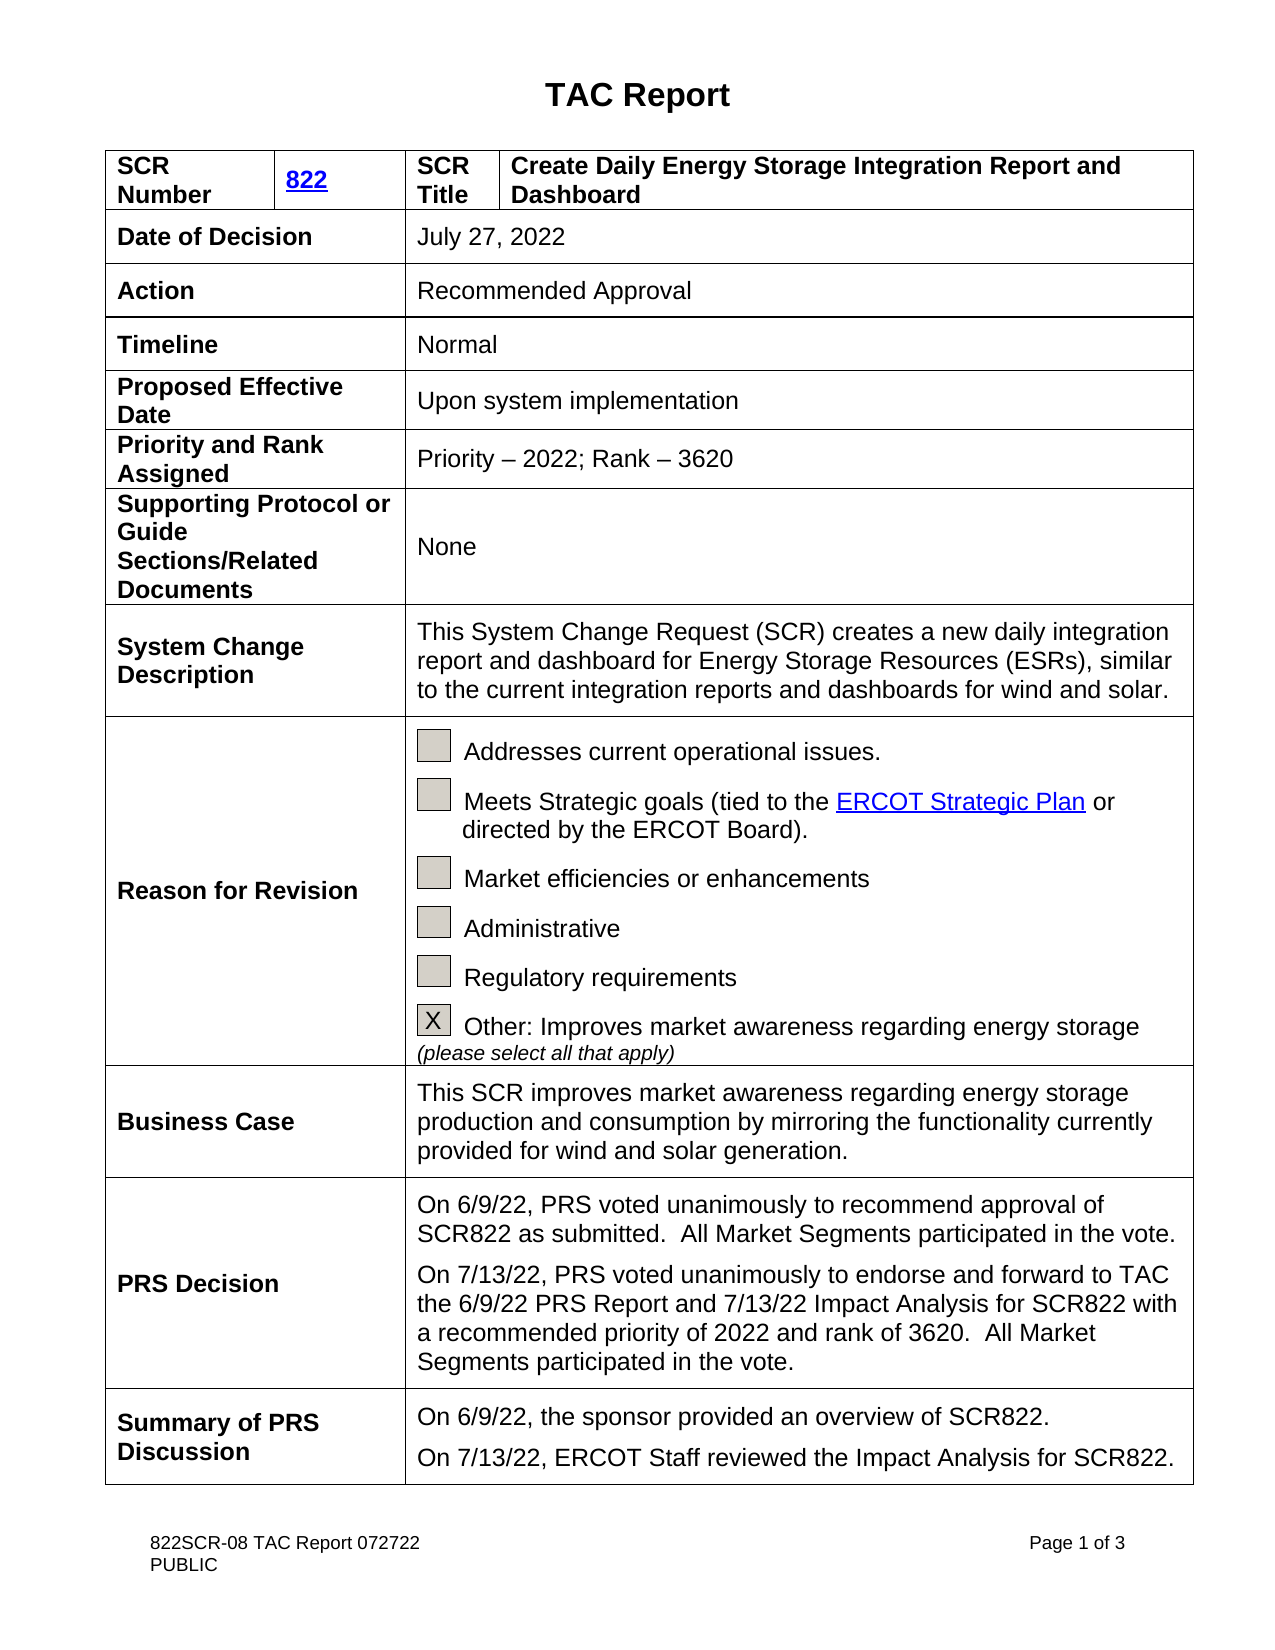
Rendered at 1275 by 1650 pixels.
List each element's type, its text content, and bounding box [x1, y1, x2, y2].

table_cell Action [106, 264, 405, 316]
table_cell None [406, 489, 1193, 603]
table_cell Date of Decision [106, 210, 405, 262]
table_cell Reason for Revision [106, 717, 405, 1064]
table_cell Summary of PRS Discussion [106, 1389, 405, 1484]
table_cell Business Case [106, 1066, 405, 1177]
table_cell Supporting Protocol or Guide Sections/Related Documents [106, 489, 405, 603]
table_header SCR Number [106, 151, 274, 208]
table_cell On 6/9/22, the sponsor provided an overview of SCR822. On 7/13/22, ERCOT Staff reviewed the Impact Analysis for SCR822. [406, 1389, 1193, 1484]
table_cell Normal [406, 318, 1193, 370]
table_cell Priority – 2022; Rank – 3620 [406, 430, 1193, 487]
table_cell System Change Description [106, 605, 405, 716]
table_cell Timeline [106, 318, 405, 370]
table_cell Addresses current operational issues. Meets Strategic goals (tied to the ERCOT Strategic Plan or directed by the ERCOT Board). Market efficiencies or enhancements Administrative Regulatory requirements Other: Improves market awareness regarding energy storage (please select all that apply) [406, 717, 1193, 1064]
table_cell July 27, 2022 [406, 210, 1193, 262]
table_cell This SCR improves market awareness regarding energy storage production and consumption by mirroring the functionality currently provided for wind and solar generation. [406, 1066, 1193, 1177]
table_cell PRS Decision [106, 1178, 405, 1388]
table_cell On 6/9/22, PRS voted unanimously to recommend approval of SCR822 as submitted. All Market Segments participated in the vote. On 7/13/22, PRS voted unanimously to endorse and forward to TAC the 6/9/22 PRS Report and 7/13/22 Impact Analysis for SCR822 with a recommended priority of 2022 and rank of 3620. All Market Segments participated in the vote. [406, 1178, 1193, 1388]
table_cell Upon system implementation [406, 371, 1193, 429]
table_cell This System Change Request (SCR) creates a new daily integration report and dashboard for Energy Storage Resources (ESRs), similar to the current integration reports and dashboards for wind and solar. [406, 605, 1193, 716]
table_cell Recommended Approval [406, 264, 1193, 316]
table_header Create Daily Energy Storage Integration Report and Dashboard [500, 151, 1193, 208]
table_cell Priority and Rank Assigned [106, 430, 405, 487]
table_header 822 [275, 151, 405, 208]
table_header SCR Title [406, 151, 499, 208]
table_cell Proposed Effective Date [106, 371, 405, 429]
